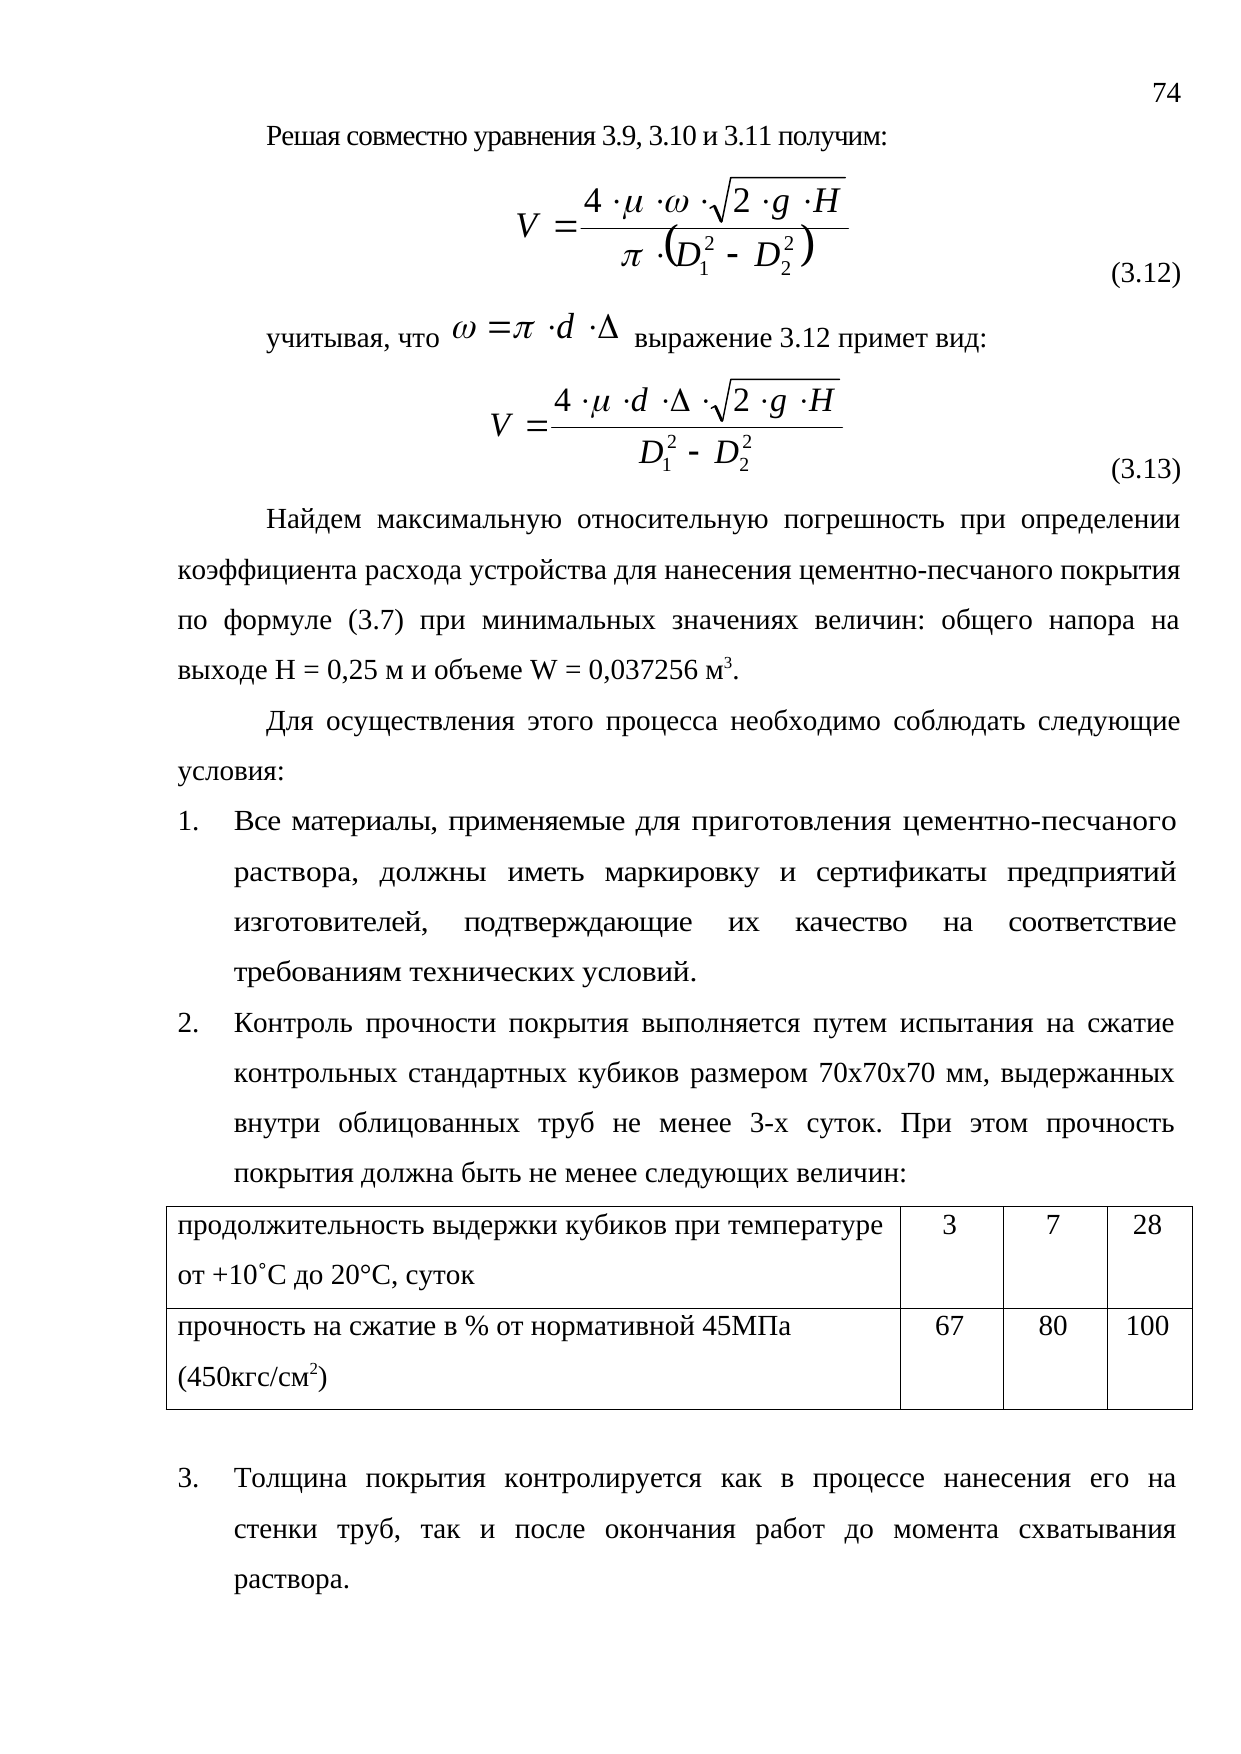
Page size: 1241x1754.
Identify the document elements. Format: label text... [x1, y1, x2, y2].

text Решая совместно уравнения 3.9, и получим: [177, 118, 1181, 152]
table_cell 80 [1004, 1309, 1107, 1409]
table_header 3 [901, 1207, 1003, 1307]
table_header продолжительность выдержки кубиков при температуре от +10˚С до 20°С, суток [167, 1207, 900, 1307]
table_header 7 [1004, 1207, 1107, 1307]
table_cell 100 [1108, 1309, 1192, 1409]
list Все материалы, применяемые для приготовления цементно-песчаного раствора, должны иметь маркировку и сертификаты предприятий изготовителей, подтверждающие их качество на соответствие требованиям технических условий. [177, 803, 1177, 988]
text учитывая, что выражение 3.12 примет вид: [177, 306, 1181, 354]
table_cell 67 [901, 1309, 1003, 1409]
text Найдем максимальную относительную погрешность при определении коэффициента расхода устройства для нанесения цементно-песчаного покрытия по формуле (3.7) при минимальных значениях величин: общего напора на выходе Н = и объеме W = . [177, 502, 1181, 686]
text Для осуществления этого процесса необходимо соблюдать следующие условия: [177, 703, 1181, 787]
table_header 28 [1108, 1207, 1192, 1307]
list Толщина покрытия контролируется как в процессе нанесения его на стенки труб, так и после окончания работ до момента схватывания раствора. [177, 1460, 1177, 1594]
text (3.12) [177, 168, 1181, 289]
text (3.13) [177, 371, 1181, 485]
table_cell прочность на сжатие в % от нормативной 45МПа (450кгс/см2) [167, 1309, 900, 1409]
list Контроль прочности покрытия выполняется путем испытания на сжатие контрольных стандартных кубиков размером 70x70x70 мм, выдержанных внутри облицованных труб не менее 3-х суток. При этом прочность покрытия должна быть не менее следующих величин: [177, 1005, 1175, 1189]
